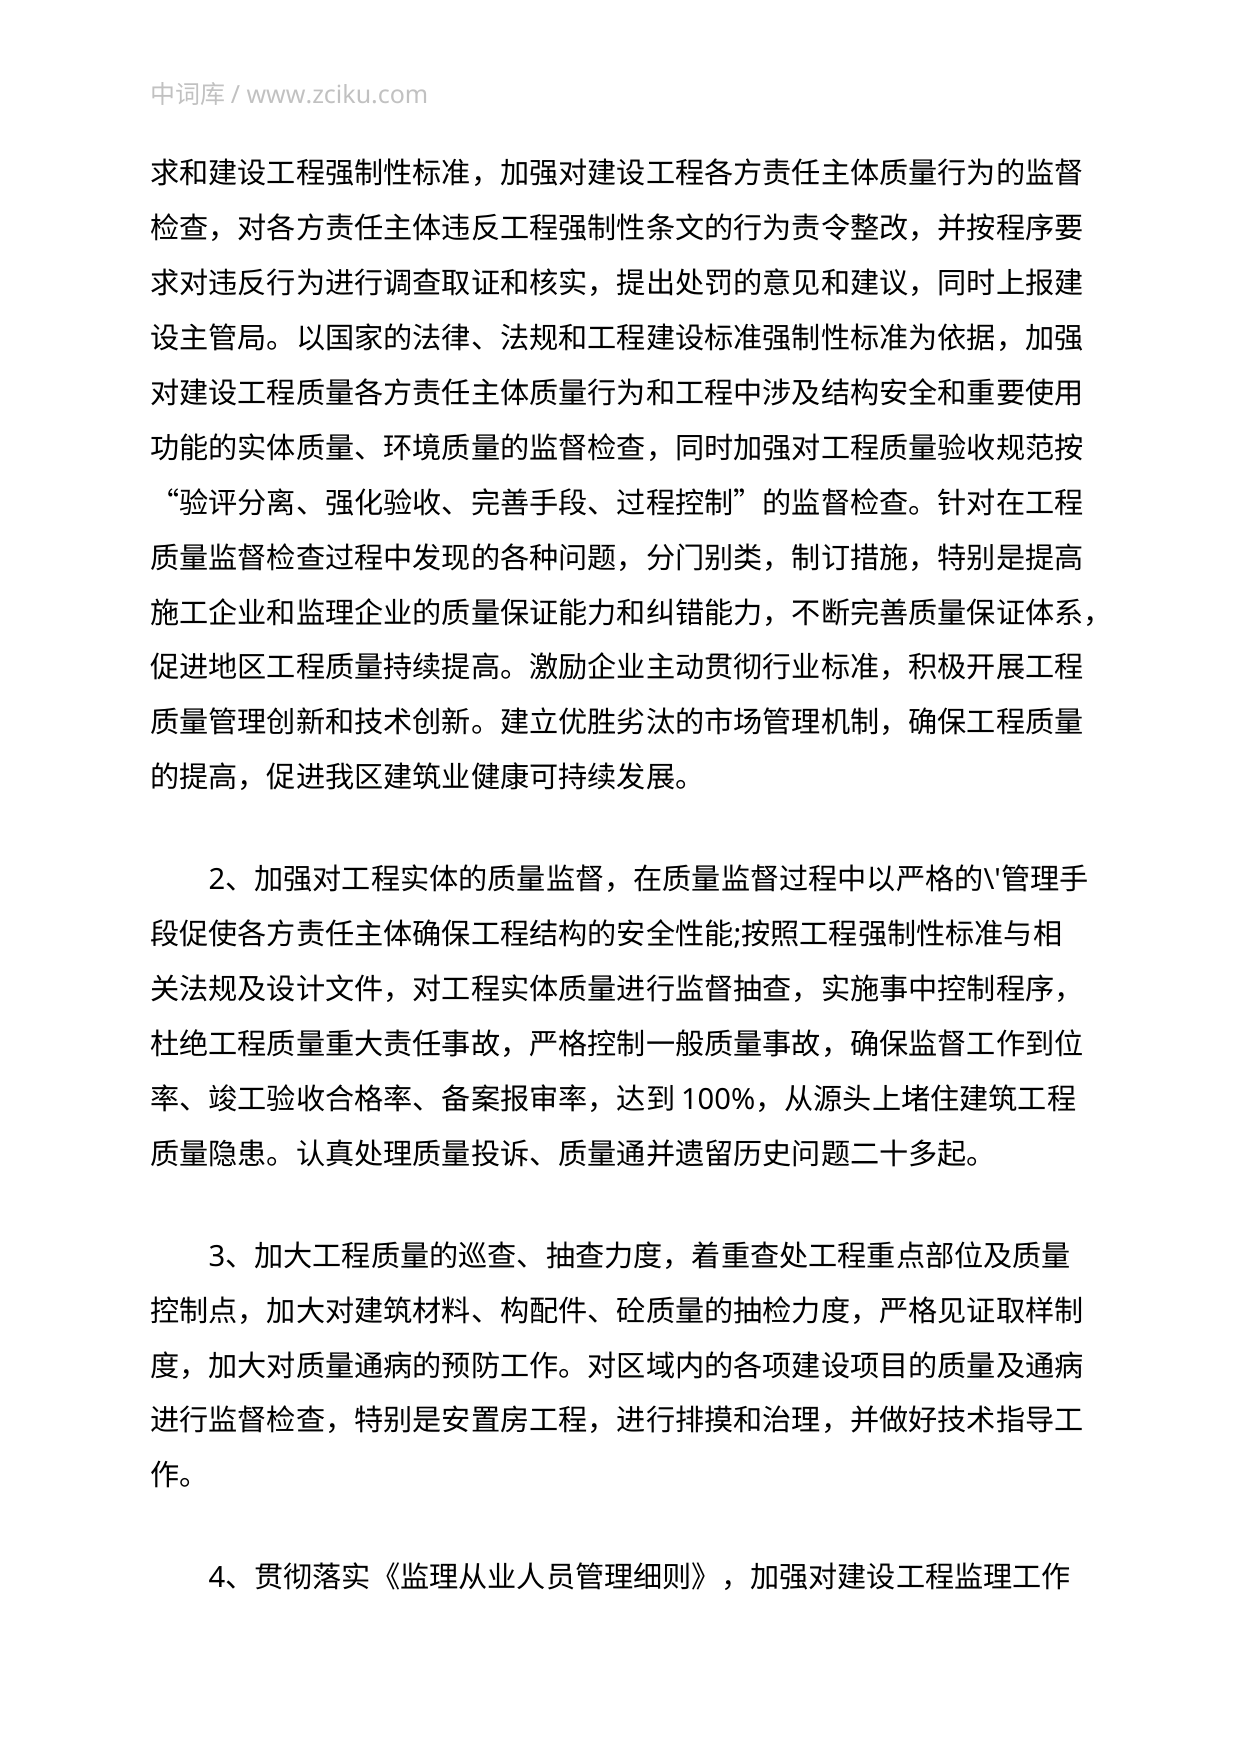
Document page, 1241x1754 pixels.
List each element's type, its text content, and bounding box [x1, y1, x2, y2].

text 2、加强对工程实体的质量监督，在质量监督过程中以严格的\'管理手段促使各方责任主体确保工程结构的安全性能;按照工程强制性标准与相关法规及设计文件，对工程实体质量进行监督抽查，实施事中控制程序，杜绝工程质量重大责任事故，严格控制一般质量事故，确保监督工作到位率、竣工验收合格率、备案报审率，达到100%，从源头上堵住建筑工程质量隐患。认真处理质量投诉、质量通并遗留历史问题二十多起。 [150, 856, 1090, 1173]
text 3、加大工程质量的巡查、抽查力度，着重查处工程重点部位及质量控制点，加大对建筑材料、构配件、砼质量的抽检力度，严格见证取样制度，加大对质量通病的预防工作。对区域内的各项建设项目的质量及通病进行监督检查，特别是安置房工程，进行排摸和治理，并做好技术指导工作。 [150, 1232, 1090, 1494]
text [150, 1554, 1090, 1596]
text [150, 150, 1090, 796]
